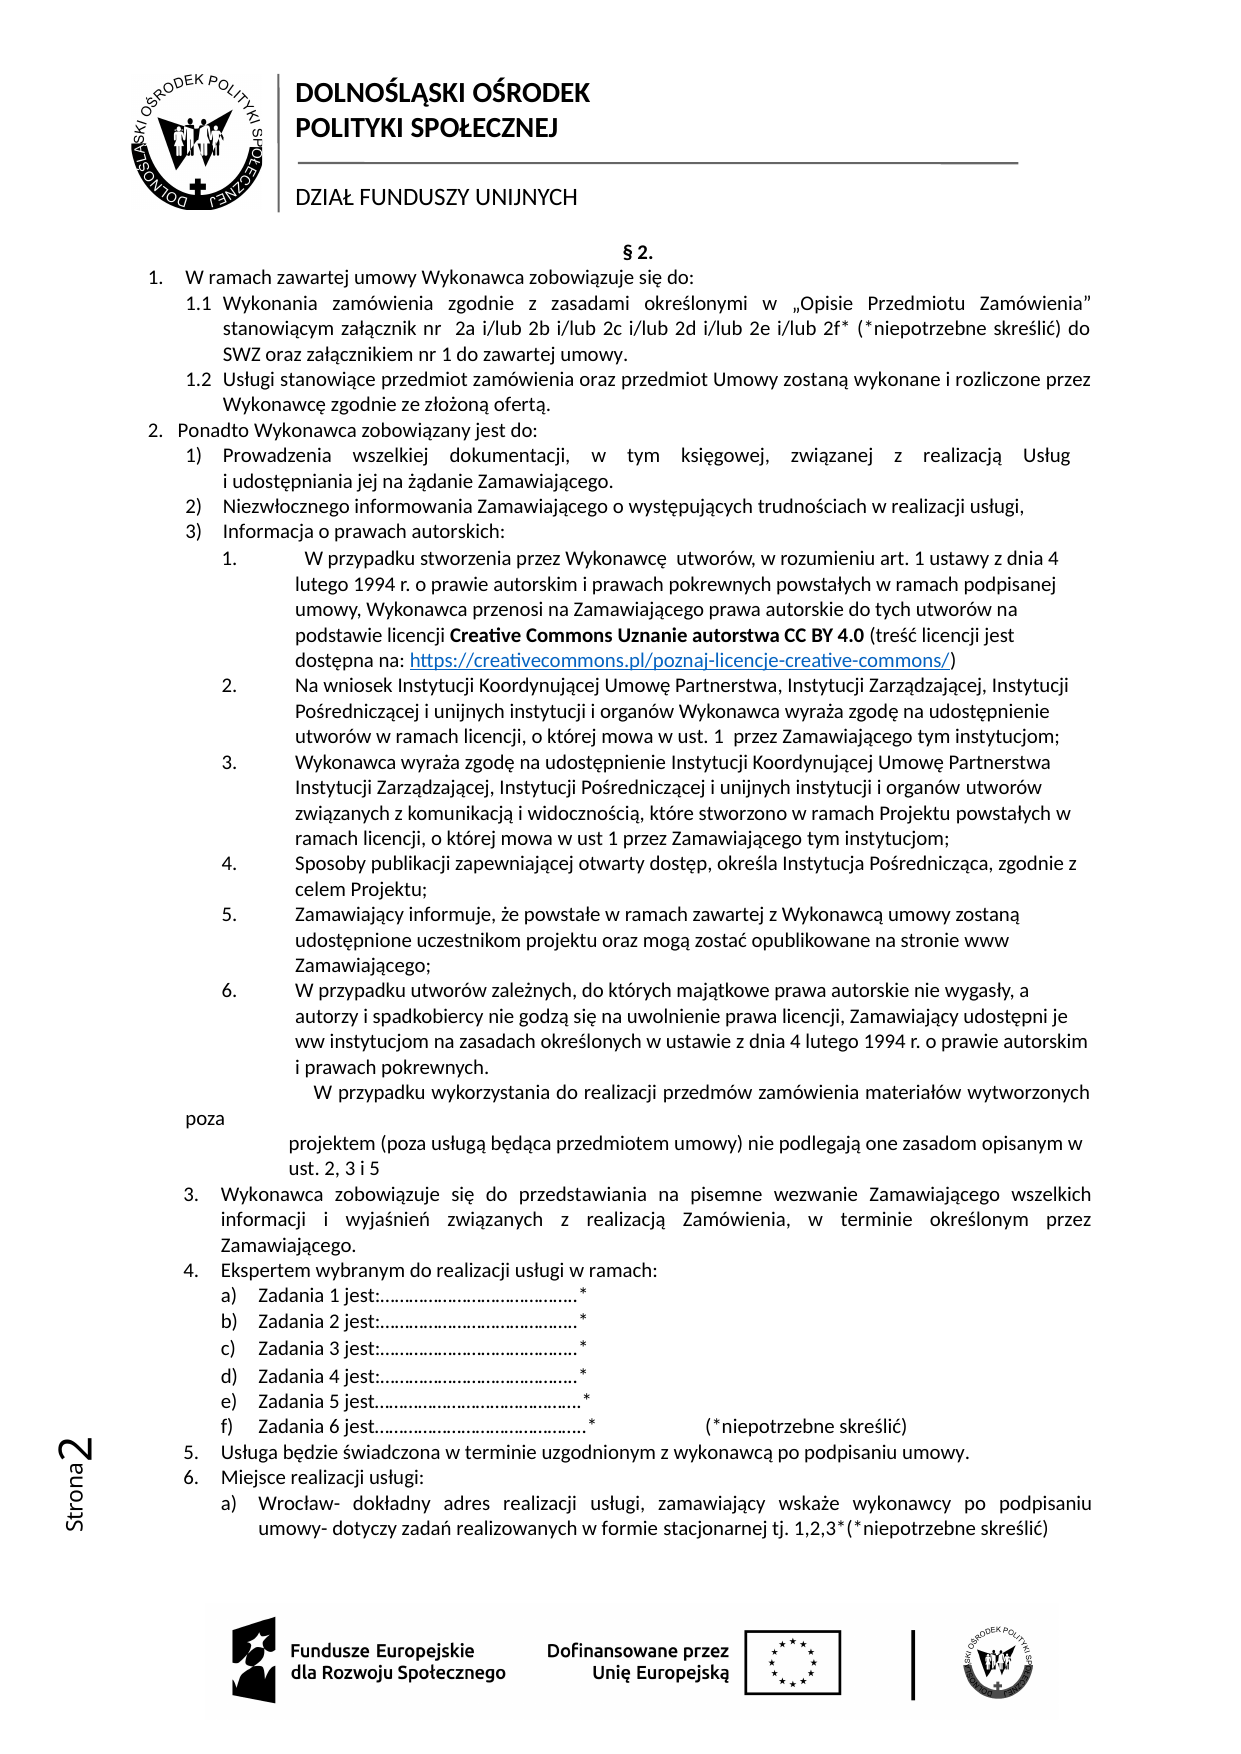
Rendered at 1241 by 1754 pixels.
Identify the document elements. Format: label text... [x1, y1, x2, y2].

list Usługi stanowiące przedmiot zamówienia oraz przedmiot Umowy zostaną wykonane i rozliczone przez Wykonawcę zgodnie ze złożoną ofertą. [185, 366, 1093, 417]
list W przypadku stworzenia przez Wykonawcę utworów, w rozumieniu art. 1 ustawy z dnia 4 lutego 1994 r. o prawie autorskim i prawach pokrewnych powstałych w ramach podpisanej umowy, Wykonawca przenosi na Zamawiającego prawa autorskie do tych utworów na podstawie licencji Creative Commons Uznanie autorstwa CC BY 4.0 (treść licencji jest dostępna na: https://creativecommons.pl/poznaj-licencje-creative-commons/) [221, 546, 1093, 673]
text 2. Ponadto Wykonawca zobowiązany jest do: [148, 417, 1093, 442]
list Sposoby publikacji zapewniającej otwarty dostęp, określa Instytucja Pośrednicząca, zgodnie z celem Projektu; [221, 851, 1093, 901]
picture [130, 74, 263, 209]
list Zadania 4 jest:…………………………………..* [221, 1363, 1093, 1388]
list Wykonawca wyraża zgodę na udostępnienie Instytucji Koordynującej Umowę Partnerstwa Instytucji Zarządzającej, Instytucji Pośredniczącej i unijnych instytucji i organów utworów związanych z komunikacją i widocznością, które stworzono w ramach Projektu powstałych w ramach licencji, o której mowa w ust 1 przez Zamawiającego tym instytucjom; [221, 749, 1093, 851]
list Zadania 1 jest:…………………………………..* [221, 1283, 1093, 1308]
list W ramach zawartej umowy Wykonawca zobowiązuje się do: [148, 264, 1093, 290]
text ust. 2, 3 i 5 [185, 1156, 1093, 1181]
list Prowadzenia wszelkiej dokumentacji, w tym księgowej, związanej z realizacją Usług i udostępniania jej na żądanie Zamawiającego. [185, 442, 1093, 493]
list Miejsce realizacji usługi: [183, 1464, 1093, 1490]
list Niezwłocznego informowania Zamawiającego o występujących trudnościach w realizacji usługi, [185, 493, 1093, 519]
list Wykonania zamówienia zgodnie z zasadami określonymi w „Opisie Przedmiotu Zamówienia” stanowiącym załącznik nr 2a i/lub 2b i/lub 2c i/lub 2d i/lub 2e i/lub 2f* (*niepotrzebne skreślić) do SWZ oraz załącznikiem nr 1 do zawartej umowy. [185, 290, 1093, 366]
list Usługa będzie świadczona w terminie uzgodnionym z wykonawcą po podpisaniu umowy. [183, 1439, 1093, 1464]
text § 2. [183, 239, 1093, 264]
list Zadania 2 jest:…………………………………..* [221, 1308, 1093, 1333]
text projektem (poza usługą będąca przedmiotem umowy) nie podlegają one zasadom opisanym w [185, 1130, 1093, 1156]
text W przypadku wykorzystania do realizacji przedmów zamówienia materiałów wytworzonych poza [185, 1079, 1093, 1130]
list Zadania 6 jest……………………………………..* (*niepotrzebne skreślić) [221, 1414, 1093, 1439]
list Na wniosek Instytucji Koordynującej Umowę Partnerstwa, Instytucji Zarządzającej, Instytucji Pośredniczącej i unijnych instytucji i organów Wykonawca wyraża zgodę na udostępnienie utworów w ramach licencji, o której mowa w ust. 1 przez Zamawiającego tym instytucjom; [221, 673, 1093, 749]
list Zamawiający informuje, że powstałe w ramach zawartej z Wykonawcą umowy zostaną udostępnione uczestnikom projektu oraz mogą zostać opublikowane na stronie www Zamawiającego; [221, 901, 1093, 978]
picture [205, 1603, 1059, 1720]
list Ekspertem wybranym do realizacji usługi w ramach: [183, 1257, 1093, 1283]
list Wykonawca zobowiązuje się do przedstawiania na pisemne wezwanie Zamawiającego wszelkich informacji i wyjaśnień związanych z realizacją Zamówienia, w terminie określonym przez Zamawiającego. [183, 1181, 1093, 1257]
list Zadania 5 jest…………………………………….* [221, 1388, 1093, 1414]
list Informacja o prawach autorskich: [185, 519, 1093, 544]
list W przypadku utworów zależnych, do których majątkowe prawa autorskie nie wygasły, a autorzy i spadkobiercy nie godzą się na uwolnienie prawa licencji, Zamawiający udostępni je ww instytucjom na zasadach określonych w ustawie z dnia 4 lutego 1994 r. o prawie autorskim i prawach pokrewnych. [221, 978, 1093, 1079]
list Wrocław- dokładny adres realizacji usługi, zamawiający wskaże wykonawcy po podpisaniu umowy- dotyczy zadań realizowanych w formie stacjonarnej tj. 1,2,3*(*niepotrzebne skreślić) [221, 1490, 1093, 1541]
list Zadania 3 jest:…………………………………..* [221, 1336, 1093, 1361]
